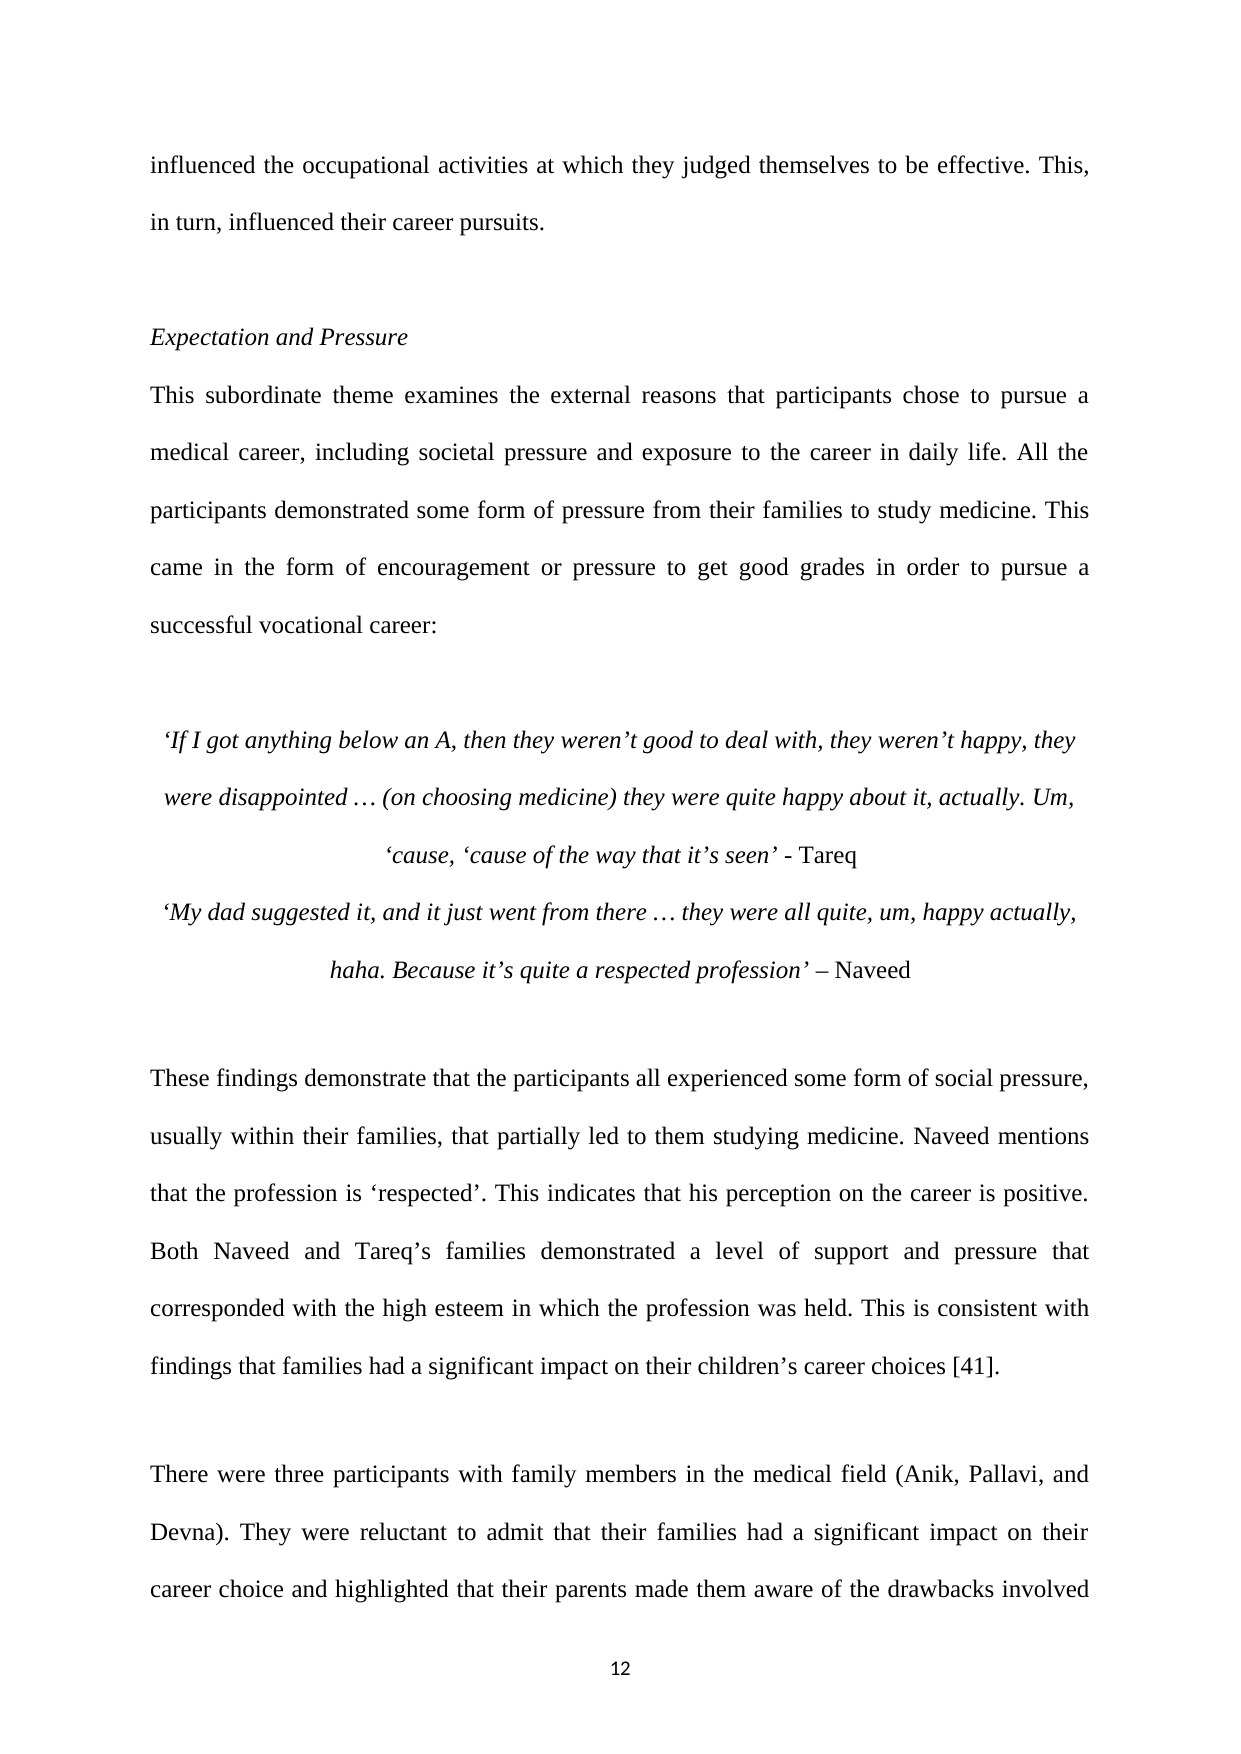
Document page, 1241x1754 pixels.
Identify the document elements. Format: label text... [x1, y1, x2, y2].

text These findings demonstrate that the participants all experienced some form of social pressure, usually within their families, that partially led to them studying medicine. Naveed mentions that the profession is ‘respected’. This indicates that his perception on the career is positive. Both Naveed and Tareq’s families demonstrated a level of support and pressure that corresponded with the high esteem in which the profession was held. This is consistent with findings that families had a significant impact on their children’s career choices [41]. [150, 1063, 1090, 1379]
text ‘If I got anything below an A, then they weren’t good to deal with, they weren’t happy, they were disappointed … (on choosing medicine) they were quite happy about it, actually. Um, ‘cause, ‘cause of the way that it’s seen’ - Tareq [150, 725, 1090, 869]
text This subordinate theme examines the external reasons that participants chose to pursue a medical career, including societal pressure and exposure to the career in daily life. All the participants demonstrated some form of pressure from their families to study medicine. This came in the form of encouragement or pressure to get good grades in order to pursue a successful vocational career: [150, 380, 1090, 639]
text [150, 150, 1090, 236]
text Expectation and Pressure [150, 322, 1090, 351]
text ‘My dad suggested it, and it just went from there … they were all quite, um, happy actually, haha. Because it’s quite a respected profession’ – Naveed [150, 897, 1090, 984]
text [150, 1459, 1090, 1603]
